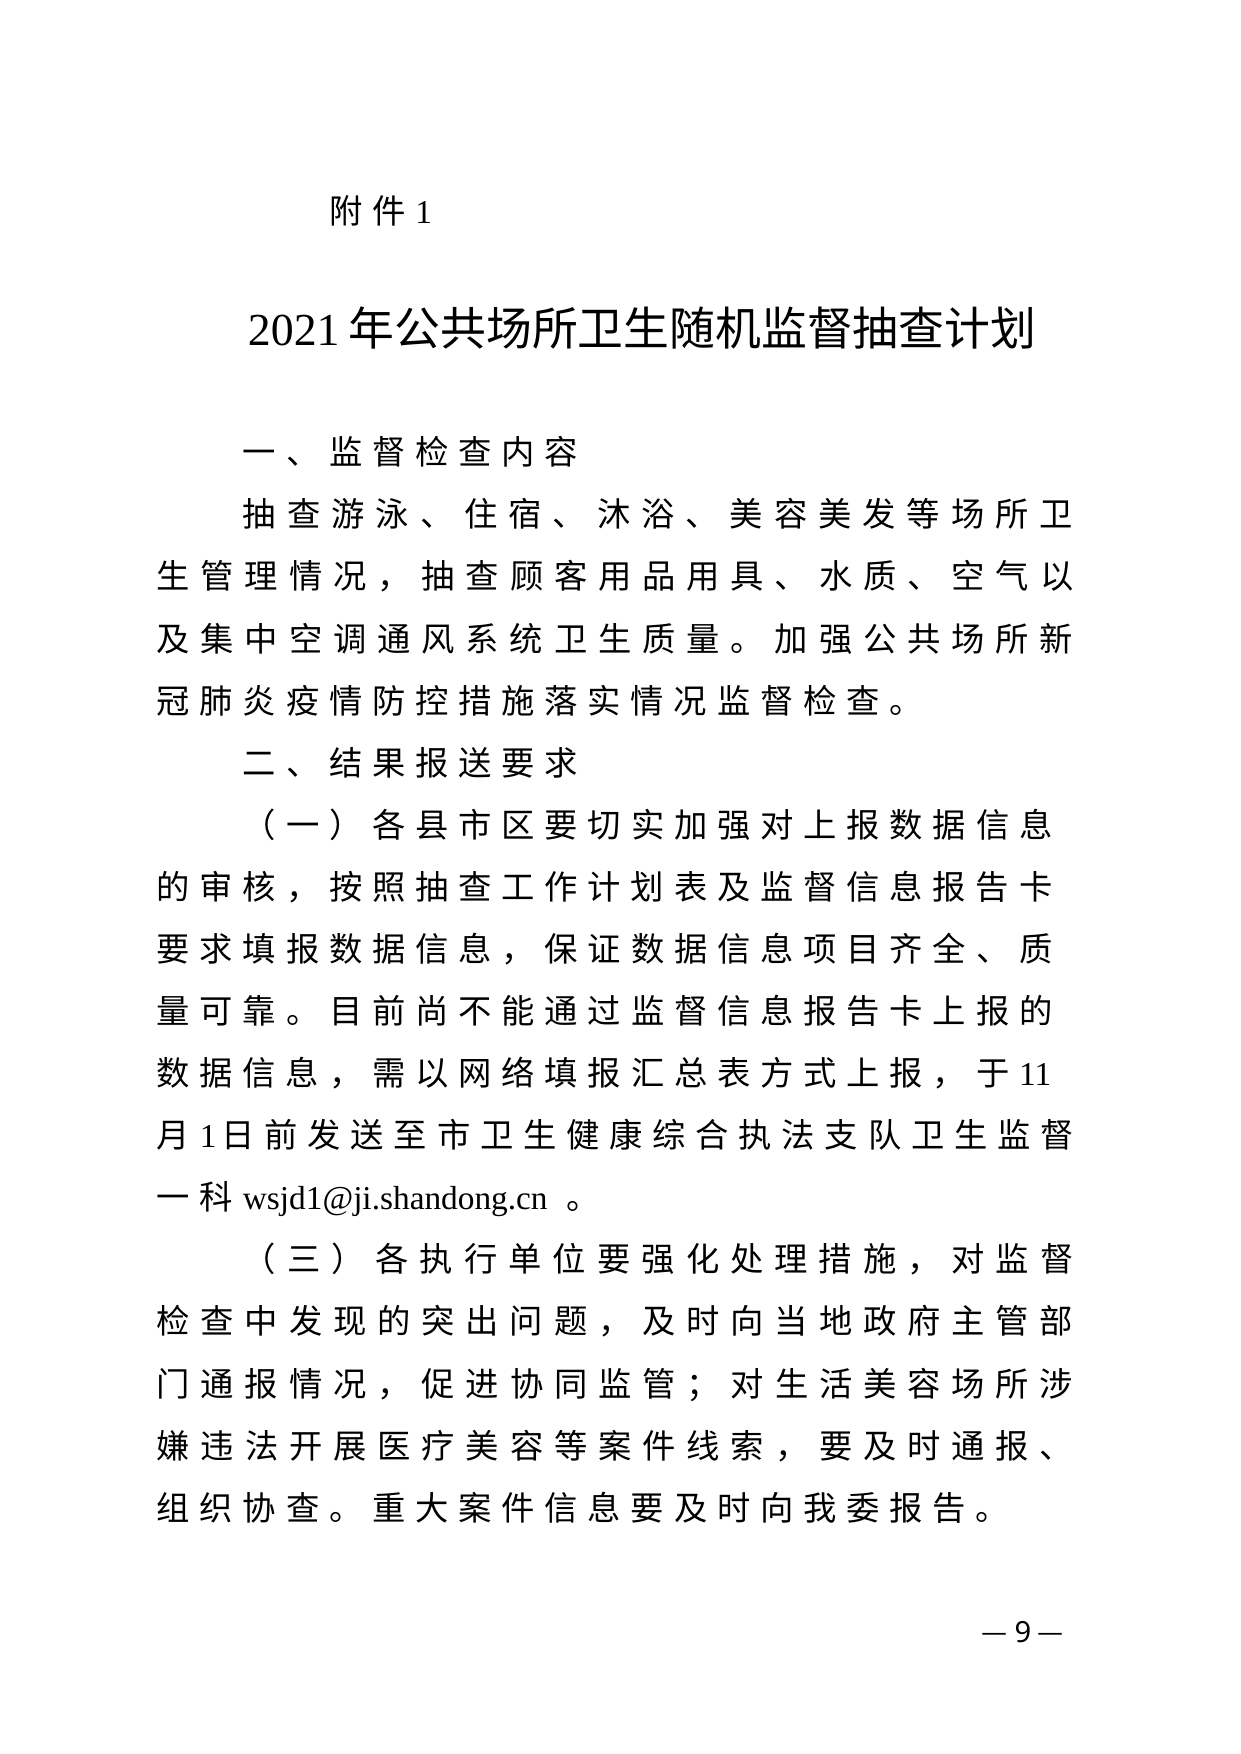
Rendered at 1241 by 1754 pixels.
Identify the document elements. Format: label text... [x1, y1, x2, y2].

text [156, 178, 1084, 241]
text （三）各执行单位要强化处理措施，对监督检查中发现的突出问题，及时向当地政府主管部门通报情况，促进协同监管；对生活美容场所涉嫌违法开展医疗美容等案件线索，要及时通报、组织协查。重大案件信息要及时向我委报告。 [156, 1226, 1084, 1537]
text （一）各县市区要切实加强对上报数据信息的审核，按照抽查工作计划表及监督信息报告卡要求填报数据信息，保证数据信息项目齐全、质量可靠。目前尚不能通过监督信息报告卡上报的数据信息，需以网络填报汇总表方式上报，于11月1日前发送至市卫生健康综合执法支队卫生监督一科wsjd1@ji.shandong.cn。 [156, 792, 1084, 1226]
text 二、结果报送要求 [156, 730, 1084, 792]
text 抽查游泳、住宿、沐浴、美容美发等场所卫生管理情况，抽查顾客用品用具、水质、空气以及集中空调通风系统卫生质量。加强公共场所新冠肺炎疫情防控措施落实情况监督检查。 [156, 481, 1084, 730]
text 一、监督检查内容 [156, 419, 1084, 481]
text 2021年公共场所卫生随机监督抽查计划 [156, 299, 1084, 357]
